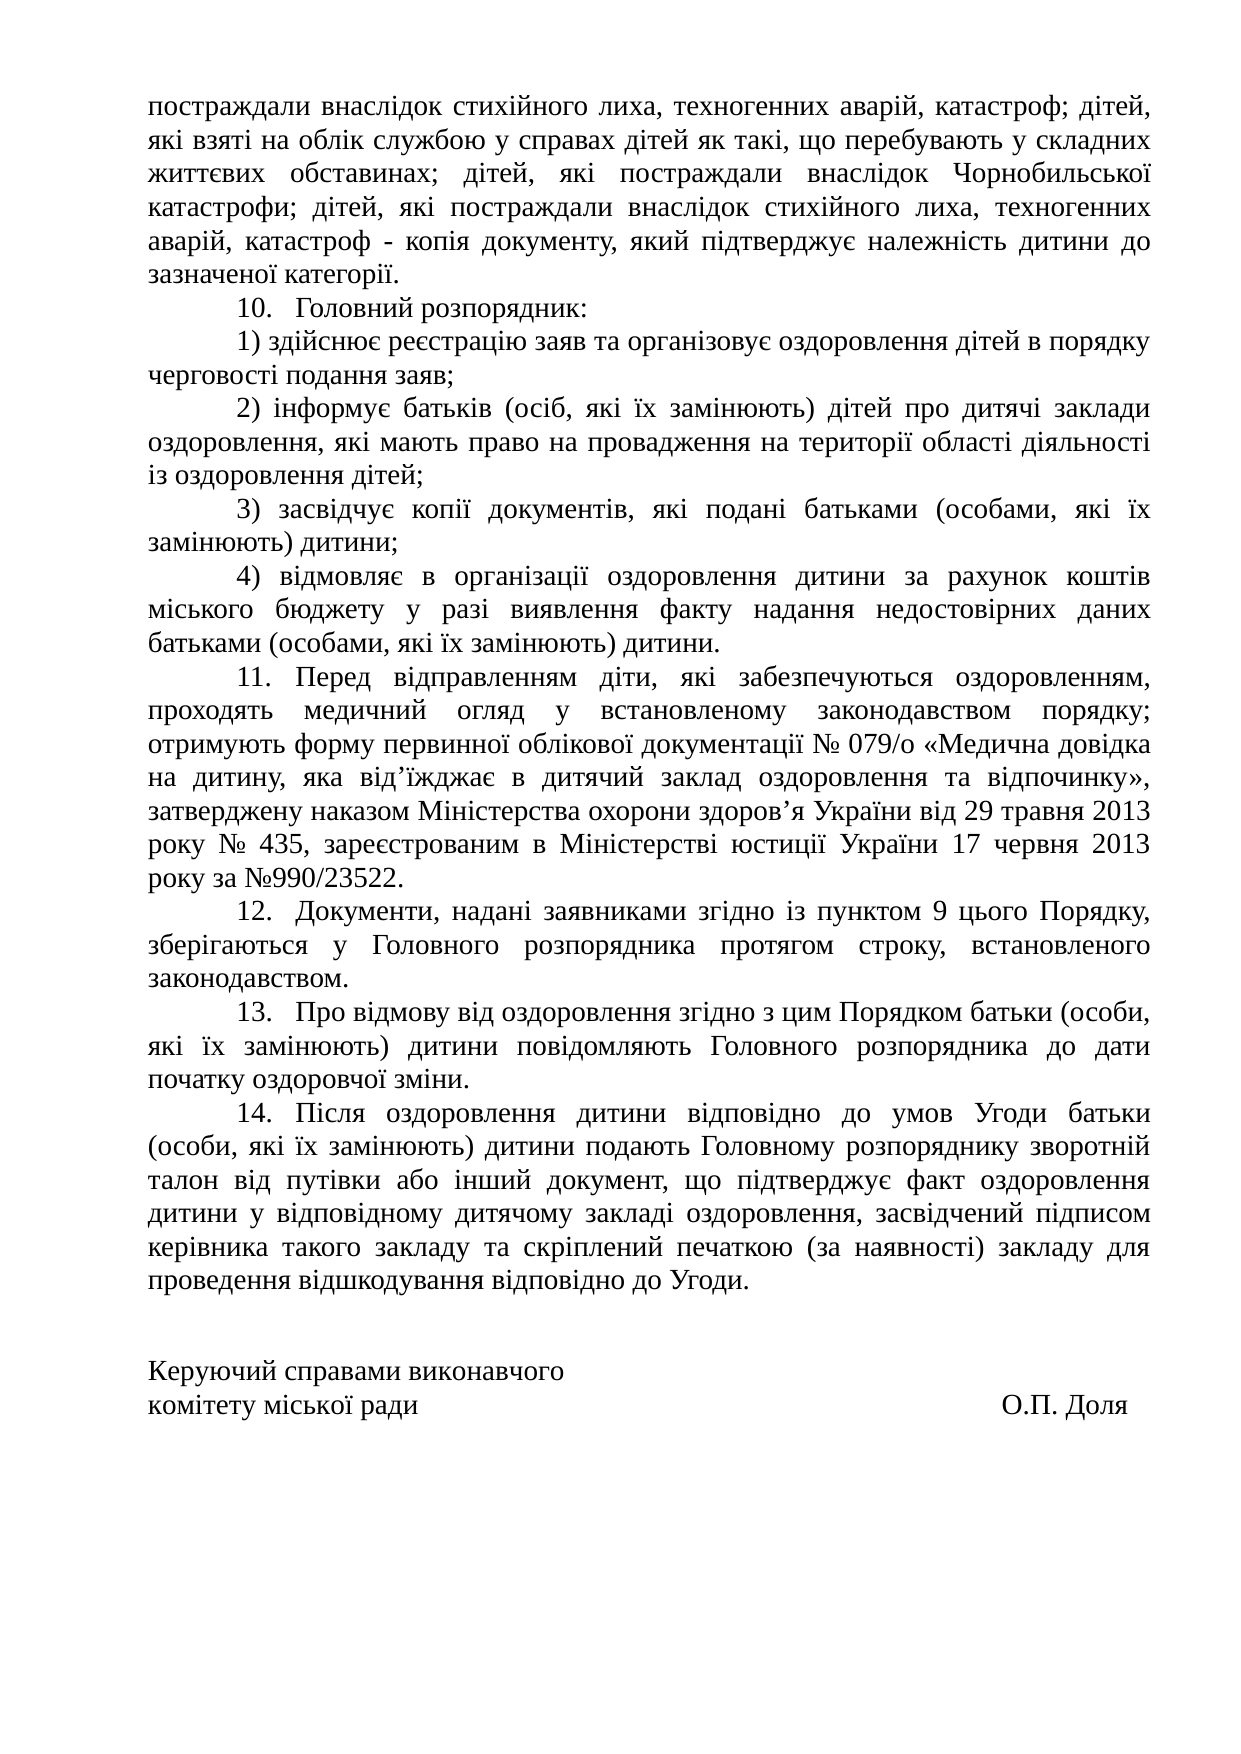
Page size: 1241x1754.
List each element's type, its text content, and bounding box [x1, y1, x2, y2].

text комітету міської ради О.П. Доля [148, 1387, 1152, 1421]
text 1) здійснює реєстрацію заяв та організовує оздоровлення дітей в порядку черговості подання заяв; [148, 323, 1152, 390]
text 3) засвідчує копії документів, які подані батьками (особами, які їх замінюють) дитини; [148, 491, 1152, 558]
text 14. Після оздоровлення дитини відповідно до умов Угоди батьки (особи, які їх замінюють) дитини подають Головному розпоряднику зворотній талон від путівки або інший документ, що підтверджує факт оздоровлення дитини у відповідному дитячому закладі оздоровлення, засвідчений підписом керівника такого закладу та скріплений печаткою (за наявності) закладу для проведення відшкодування відповідно до Угоди. [148, 1095, 1152, 1296]
text 11. Перед відправленням діти, які забезпечуються оздоровленням, проходять медичний огляд у встановленому законодавством порядку; отримують форму первинної облікової документації № 079/о «Медична довідка на дитину, яка від’їжджає в дитячий заклад оздоровлення та відпочинку», затверджену наказом Міністерства охорони здоров’я України від 29 травня 2013 року № 435, зареєстрованим в Міністерстві юстиції України 17 червня 2013 року за №990/23522. [148, 659, 1152, 893]
text 13. Про відмову від оздоровлення згідно з цим Порядком батьки (особи, які їх замінюють) дитини повідомляють Головного розпорядника до дати початку оздоровчої зміни. [148, 994, 1152, 1095]
text 4) відмовляє в організації оздоровлення дитини за рахунок коштів міського бюджету у разі виявлення факту надання недостовірних даних батьками (особами, які їх замінюють) дитини. [148, 558, 1152, 659]
text 10. Головний розпорядник: [148, 290, 1152, 323]
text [148, 88, 1152, 290]
text Керуючий справами виконавчого [148, 1353, 1152, 1387]
text 2) інформує батьків (осіб, які їх замінюють) дітей про дитячі заклади оздоровлення, які мають право на провадження на території області діяльності із оздоровлення дітей; [148, 390, 1152, 491]
text 12. Документи, надані заявниками згідно із пунктом 9 цього Порядку, зберігаються у Головного розпорядника протягом строку, встановленого законодавством. [148, 893, 1152, 994]
